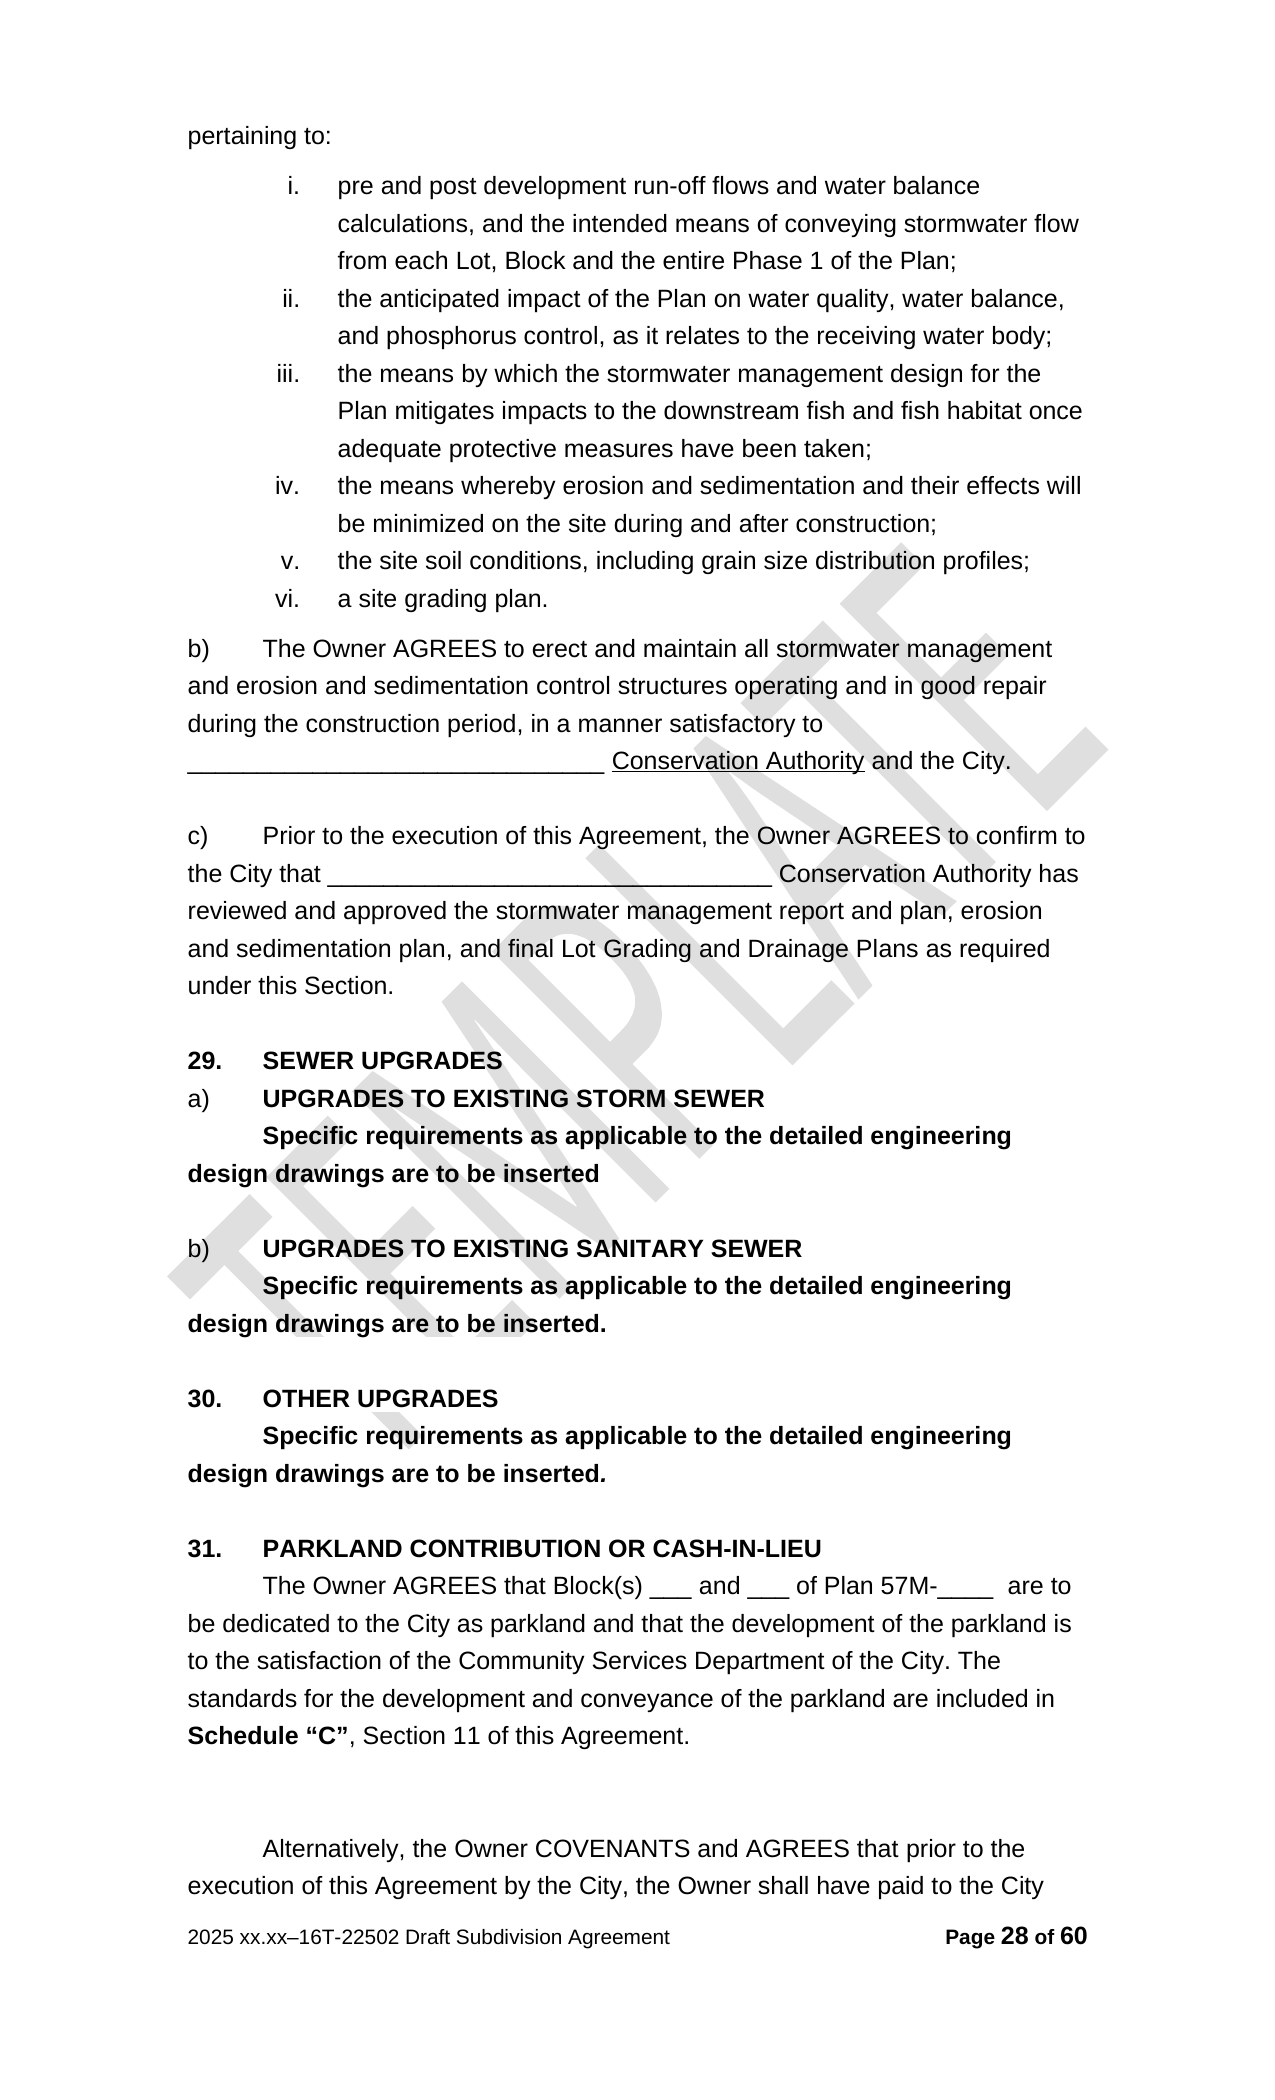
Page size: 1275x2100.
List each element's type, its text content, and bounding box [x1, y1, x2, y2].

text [187, 1825, 1087, 1900]
text b) The Owner AGREES to erect and maintain all stormwater management and erosion and sedimentation control structures operating and in good repair during the construction period, in a manner satisfactory to ______________________________ Conservation Authority and the City. [187, 625, 1087, 775]
text 31. PARKLAND CONTRIBUTION OR CASH-IN-LIEU [187, 1525, 1087, 1562]
list pre and post development run-off flows and water balance calculations, and the intended means of conveying stormwater flow from each Lot, Block and the entire Phase 1 of the Plan; [300, 162, 1087, 275]
text Specific requirements as applicable to the detailed engineering design drawings are to be inserted. [187, 1412, 1087, 1487]
text 29. SEWER UPGRADES [187, 1037, 1087, 1075]
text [187, 112, 1087, 150]
text 30. OTHER UPGRADES [187, 1375, 1087, 1412]
text Specific requirements as applicable to the detailed engineering design drawings are to be inserted [187, 1112, 1087, 1187]
text The Owner AGREES that Block(s) ___ and ___ of Plan 57M-____ are to be dedicated to the City as parkland and that the development of the parkland is to the satisfaction of the Community Services Department of the City. The standards for the development and conveyance of the parkland are included in Schedule “C”, Section 11 of this Agreement. [187, 1562, 1089, 1750]
text b) UPGRADES TO EXISTING SANITARY SEWER [187, 1225, 1087, 1262]
list the means whereby erosion and sedimentation and their effects will be minimized on the site during and after construction; [300, 462, 1087, 537]
list a site grading plan. [300, 575, 1087, 612]
text a) UPGRADES TO EXISTING STORM SEWER [187, 1075, 1087, 1112]
text c) Prior to the execution of this Agreement, the Owner AGREES to confirm to the City that ________________________________ Conservation Authority has reviewed and approved the stormwater management report and plan, erosion and sedimentation plan, and final Lot Grading and Drainage Plans as required under this Section. [187, 812, 1087, 1000]
list the anticipated impact of the Plan on water quality, water balance, and phosphorus control, as it relates to the receiving water body; [300, 275, 1087, 350]
list the means by which the stormwater management design for the Plan mitigates impacts to the downstream fish and fish habitat once adequate protective measures have been taken; [300, 350, 1087, 462]
text Specific requirements as applicable to the detailed engineering design drawings are to be inserted. [187, 1262, 1087, 1337]
list the site soil conditions, including grain size distribution profiles; [300, 537, 1087, 575]
